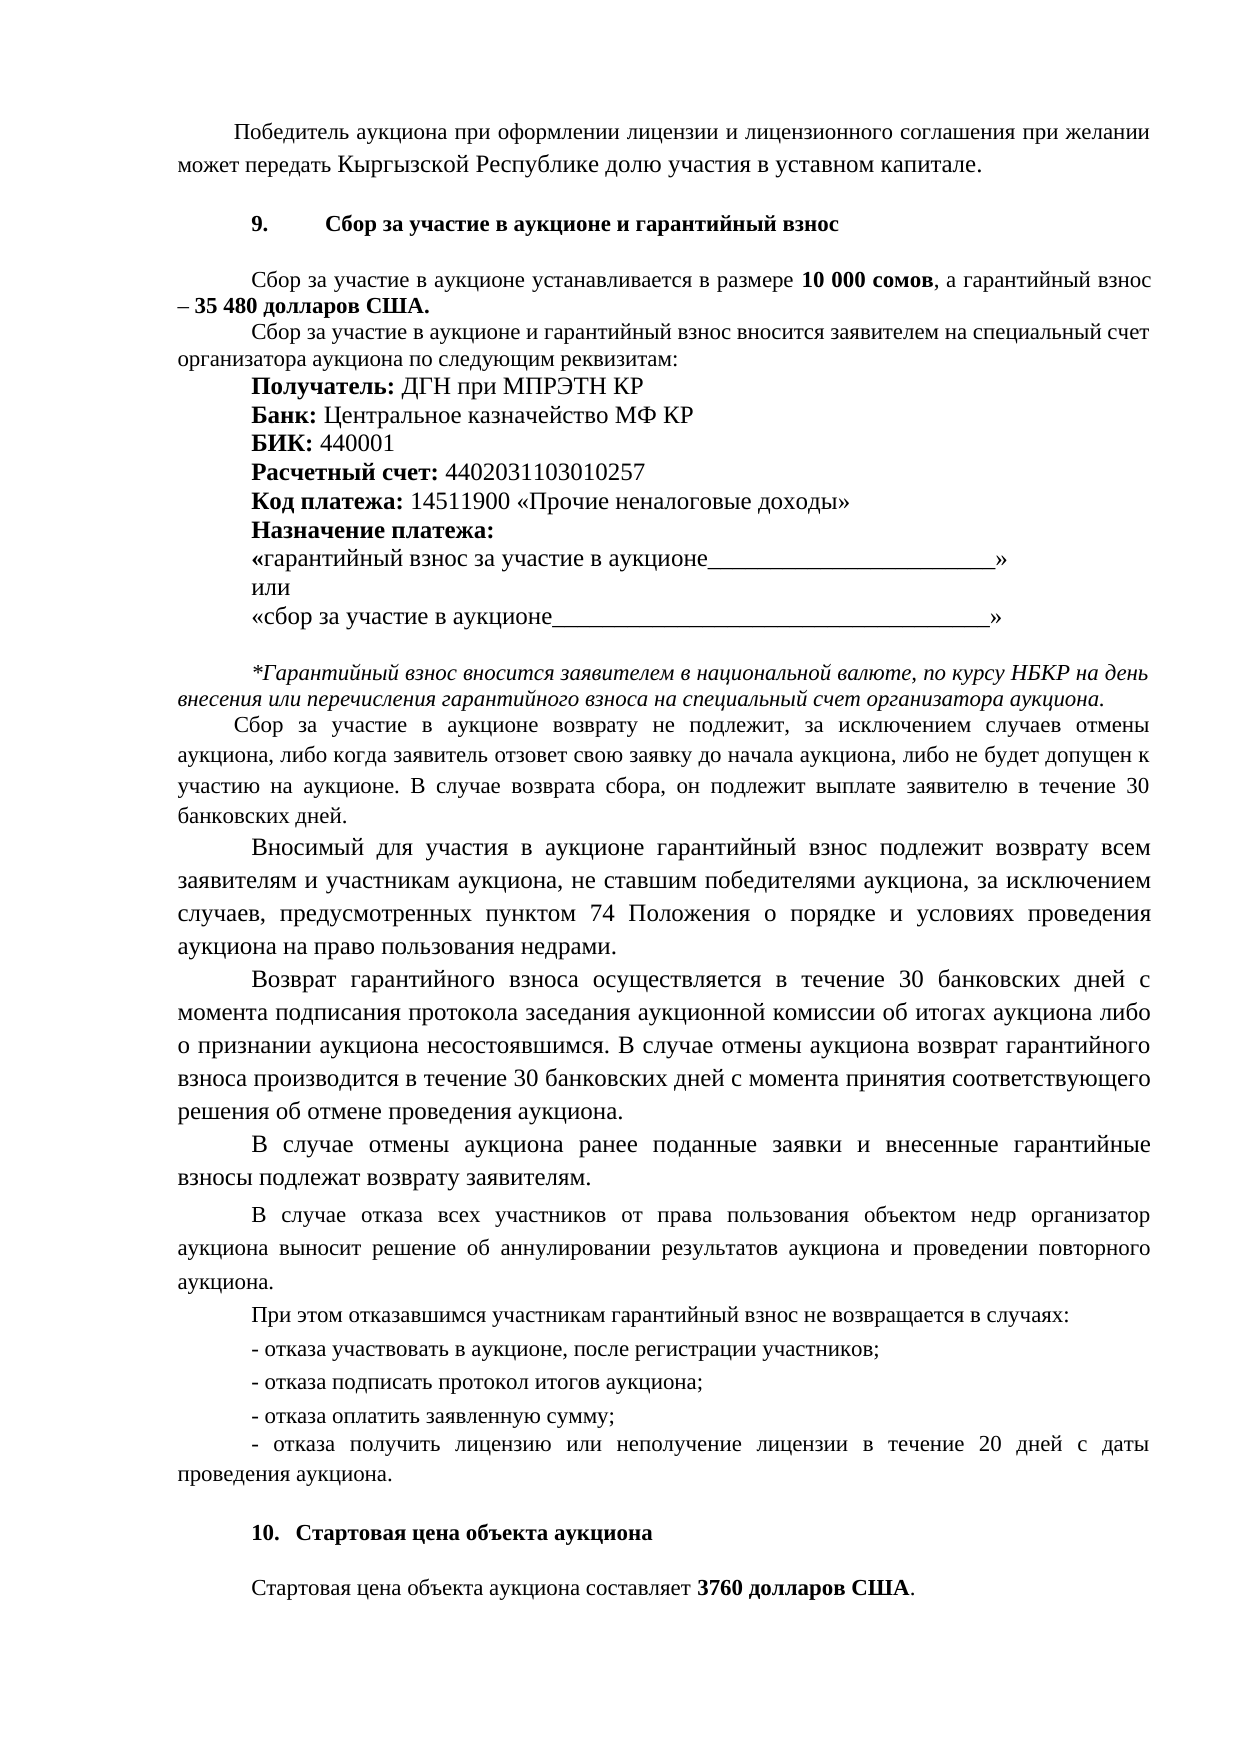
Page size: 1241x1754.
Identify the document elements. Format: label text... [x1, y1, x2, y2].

text Получатель: ДГН при МПРЭТН КР [177, 371, 1152, 400]
text В случае отказа всех участников от права пользования объектом недр организатор аукциона выносит решение об аннулировании результатов аукциона и проведении повторного аукциона. [177, 1195, 1152, 1296]
text - отказа оплатить заявленную сумму; [177, 1397, 1152, 1430]
text Сбор за участие в аукционе устанавливается в размере 10 000 сомов, а гарантийный взнос – 35 480 долларов США. [177, 266, 1152, 318]
text - отказа получить лицензию или неполучение лицензии в течение 20 дней с даты проведения аукциона. [177, 1430, 1152, 1487]
text При этом отказавшимся участникам гарантийный взнос не возвращается в случаях: [177, 1296, 1152, 1329]
text Назначение платежа: [177, 515, 1152, 543]
text Код платежа: 14511900 «Прочие неналоговые доходы» [177, 486, 1152, 515]
text «сбор за участие в аукционе___________________________________» [177, 601, 1152, 630]
text Победитель аукциона при оформлении лицензии и лицензионного соглашения при желании может передать Кыргызской Республике долю участия в уставном капитале. [177, 118, 1152, 177]
text - отказа участвовать в аукционе, после регистрации участников; [177, 1329, 1152, 1363]
text или [177, 572, 1152, 601]
text Сбор за участие в аукционе и гарантийный взнос вносится заявителем на специальный счет организатора аукциона по следующим реквизитам: [177, 318, 1152, 371]
text Сбор за участие в аукционе возврату не подлежит, за исключением случаев отмены аукциона, либо когда заявитель отзовет свою заявку до начала аукциона, либо не будет допущен к участию на аукционе. В случае возврата сбора, он подлежит выплате заявителю в течение 30 банковских дней. [177, 711, 1152, 828]
text Расчетный счет: 4402031103010257 [177, 457, 1152, 486]
text 10. Стартовая цена объекта аукциона [177, 1519, 1152, 1546]
text В случае отмены аукциона ранее поданные заявки и внесенные гарантийные взносы подлежат возврату заявителям. [177, 1129, 1152, 1191]
text *Гарантийный взнос вносится заявителем в национальной валюте, по курсу НБКР на день внесения или перечисления гарантийного взноса на специальный счет организатора аукциона. [177, 658, 1152, 711]
text Банк: Центральное казначейство МФ КР [177, 400, 1152, 428]
text Вносимый для участия в аукционе гарантийный взнос подлежит возврату всем заявителям и участникам аукциона, не ставшим победителями аукциона, за исключением случаев, предусмотренных пунктом 74 Положения о порядке и условиях проведения аукциона на право пользования недрами. [177, 832, 1152, 960]
text 9. Сбор за участие в аукционе и гарантийный взнос [177, 211, 1152, 237]
text «гарантийный взнос за участие в аукционе_______________________» [177, 543, 1152, 572]
text Возврат гарантийного взноса осуществляется в течение 30 банковских дней с момента подписания протокола заседания аукционной комиссии об итогах аукциона либо о признании аукциона несостоявшимся. В случае отмены аукциона возврат гарантийного взноса производится в течение 30 банковских дней с момента принятия соответствующего решения об отмене проведения аукциона. [177, 964, 1152, 1125]
text БИК: 440001 [177, 428, 1152, 457]
text Стартовая цена объекта аукциона составляет 3760 долларов США. [177, 1574, 1152, 1601]
text - отказа подписать протокол итогов аукциона; [177, 1363, 1152, 1397]
